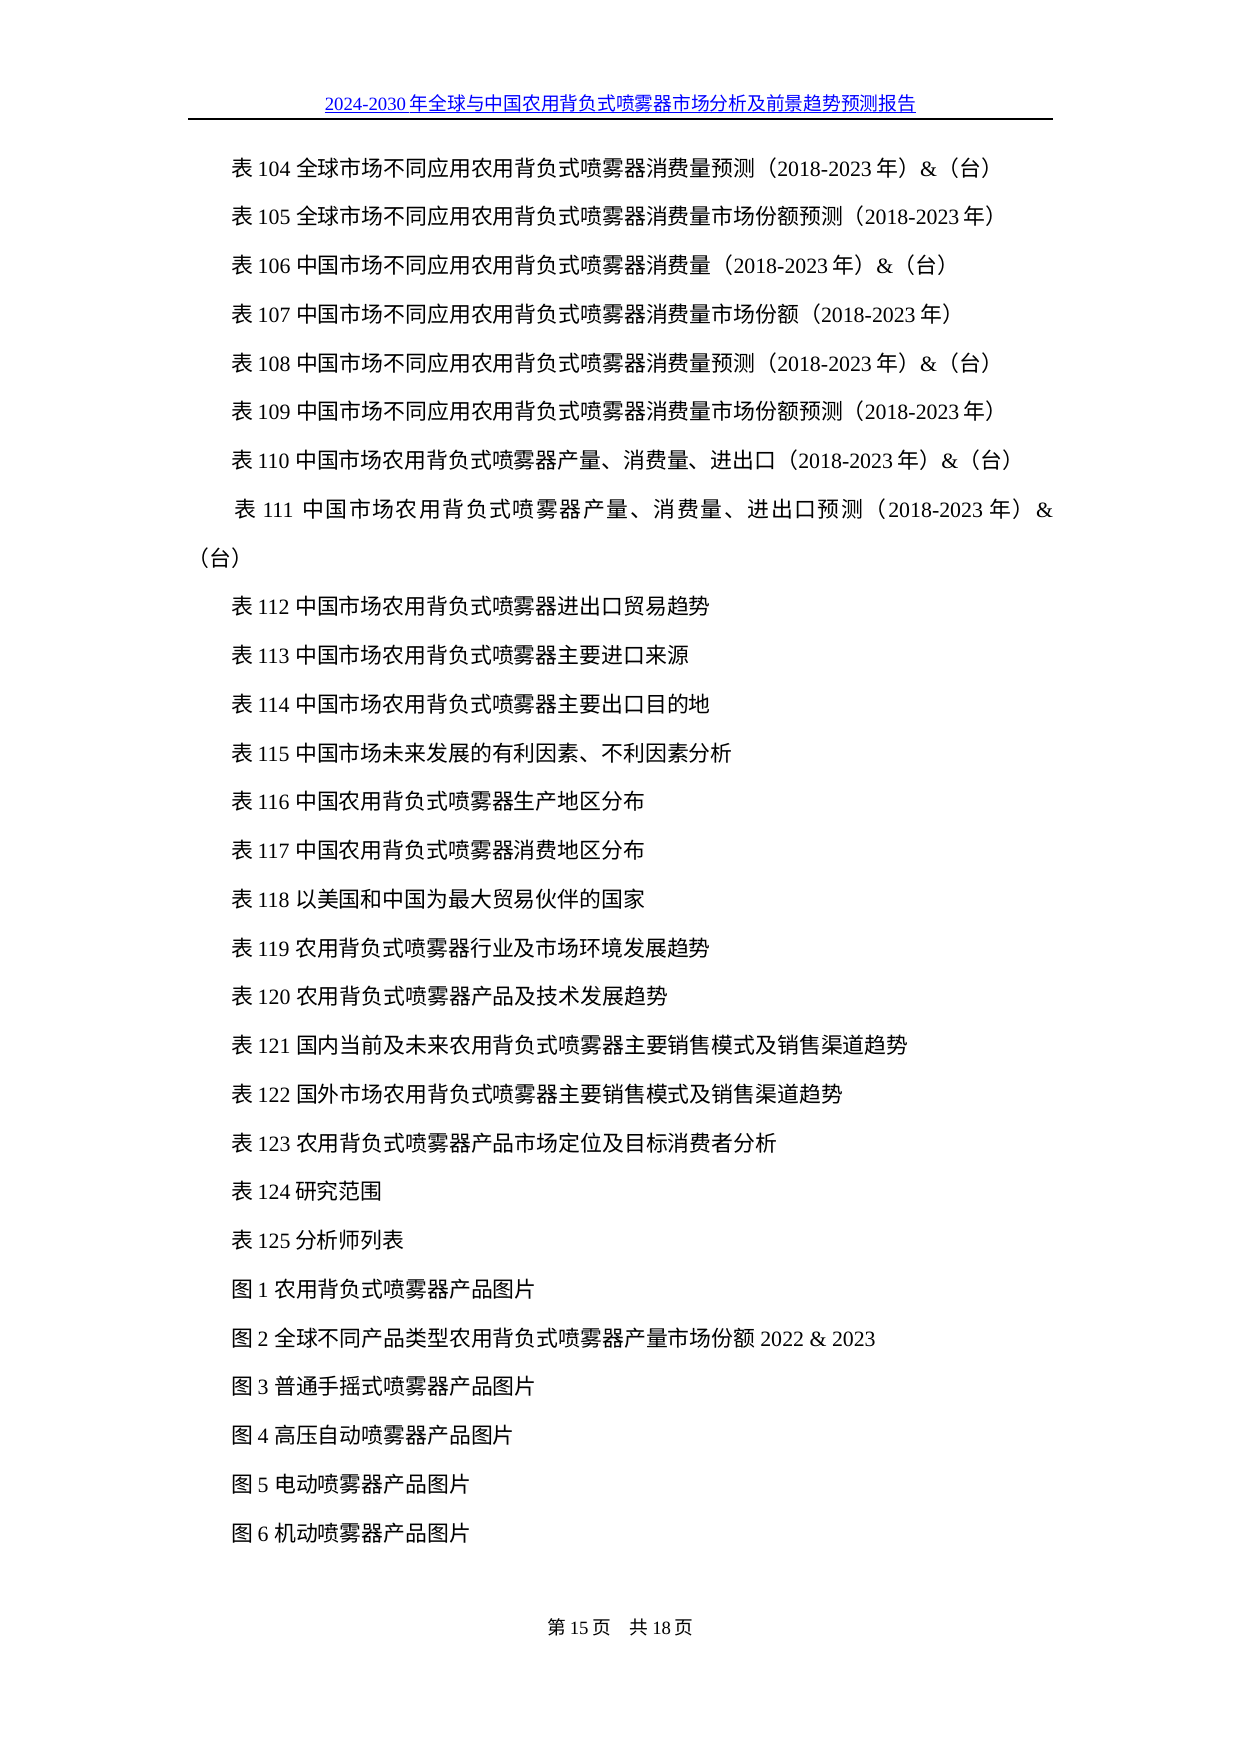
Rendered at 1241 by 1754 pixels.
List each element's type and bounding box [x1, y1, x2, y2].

text [187, 150, 1053, 1548]
